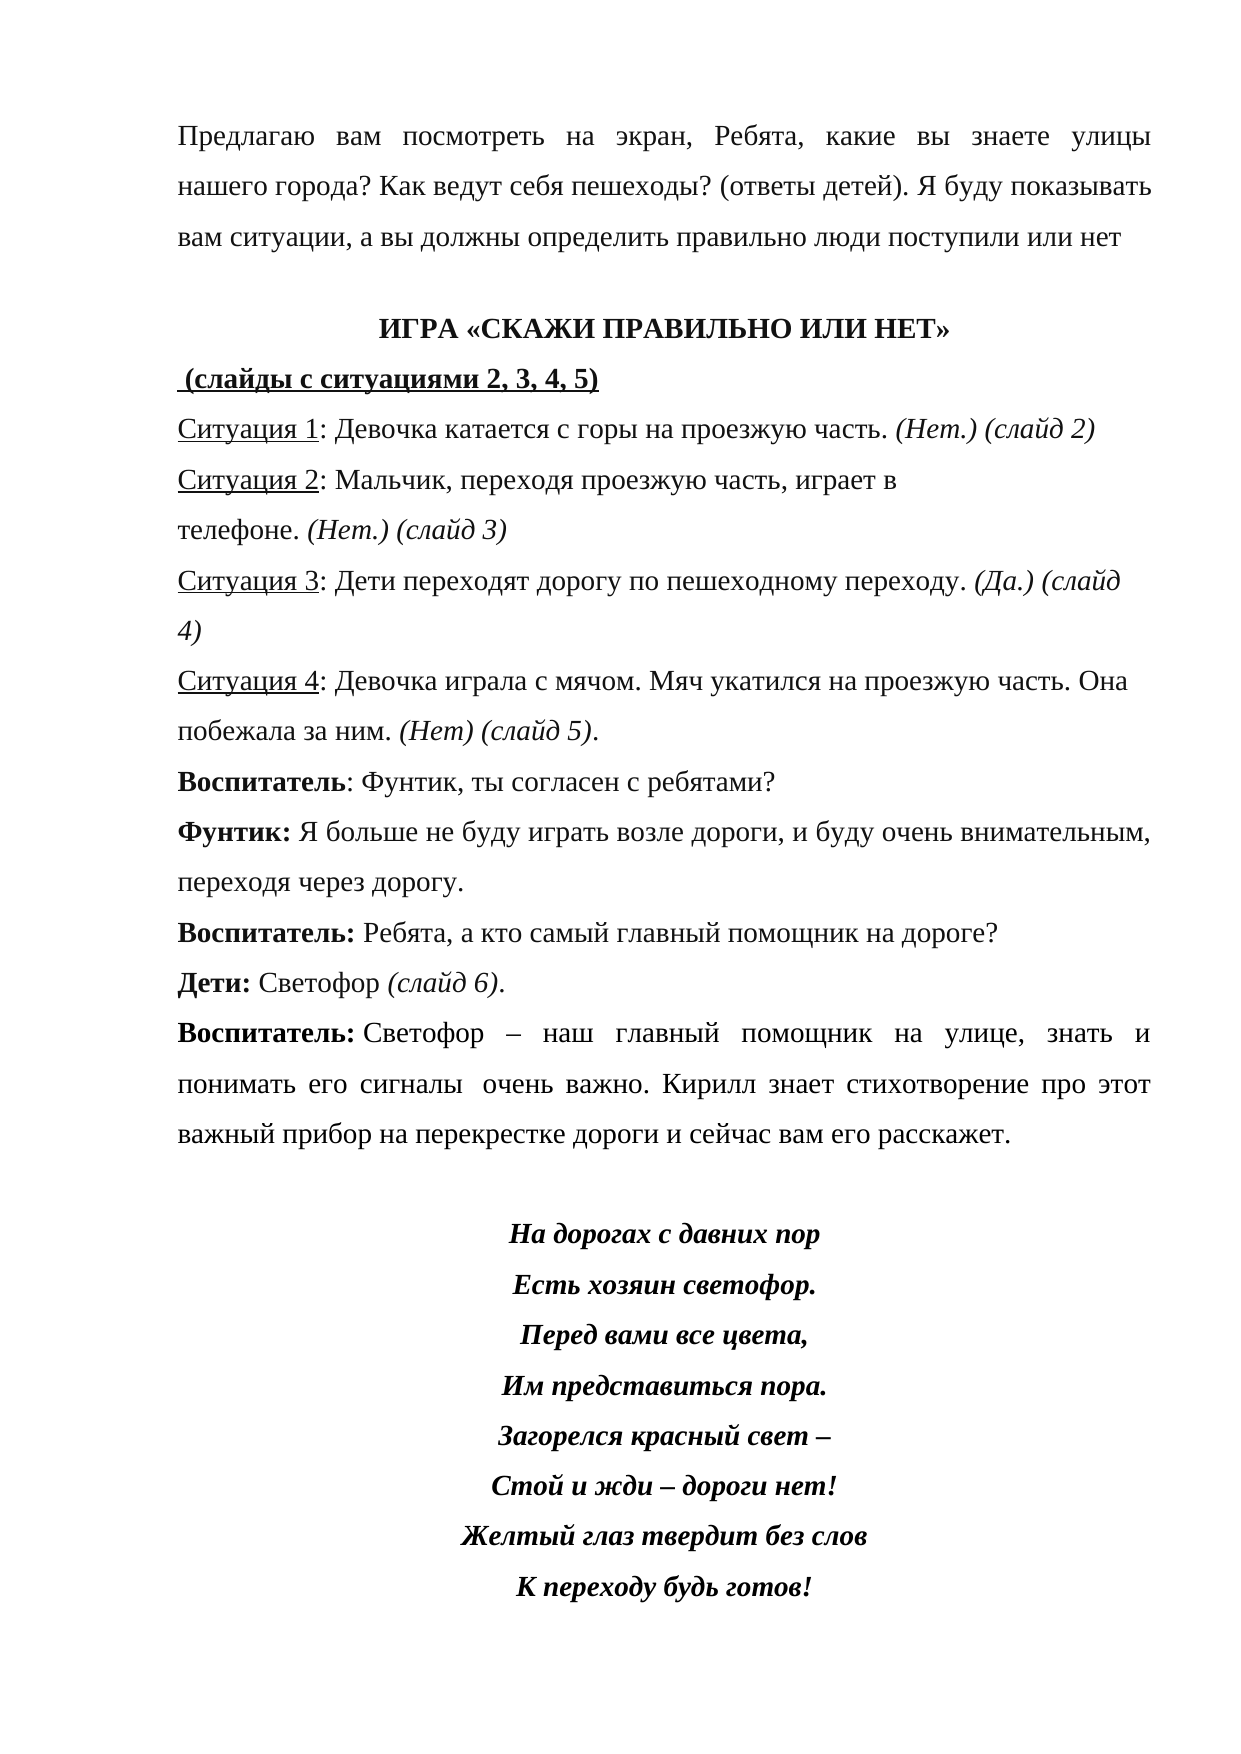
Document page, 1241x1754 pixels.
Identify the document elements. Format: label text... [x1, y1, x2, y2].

text Дети: Светофор (слайд 6). [177, 965, 1152, 999]
text На дорогах с давних пор [177, 1217, 1152, 1250]
text Загорелся красный свет – [177, 1418, 1152, 1451]
text Им представиться пора. [177, 1368, 1152, 1401]
text Ситуация 1: Девочка катается с горы на проезжую часть. (Нет.) (слайд 2) [177, 412, 1152, 445]
text Ситуация 3: Дети переходят дорогу по пешеходному переходу. (Да.) (слайд 4) [177, 563, 1152, 646]
text ИГРА «СКАЖИ ПРАВИЛЬНО ИЛИ НЕТ» [177, 311, 1152, 344]
text Фунтик: Я больше не буду играть возле дороги, и буду очень внимательным, переходя через дорогу. [177, 814, 1152, 898]
text Стой и жди – дороги нет! [177, 1468, 1152, 1502]
text Ситуация 2: Мальчик, переходя проезжую часть, играет в телефоне. (Нет.) (слайд 3) [177, 462, 1152, 546]
text Воспитатель: Фунтик, ты согласен с ребятами? [177, 764, 1152, 797]
text Предлагаю вам посмотреть на экран, Ребята, какие вы знаете улицы нашего города? Как ведут себя пешеходы? (ответы детей). Я буду показывать вам ситуации, а вы должны определить правильно люди поступили или нет [177, 118, 1152, 252]
text Есть хозяин светофор. [177, 1267, 1152, 1301]
text Ситуация 4: Девочка играла с мячом. Мяч укатился на проезжую часть. Она побежала за ним. (Нет) (слайд 5). [177, 663, 1152, 747]
text Воспитатель: Ребята, а кто самый главный помощник на дороге? [177, 915, 1152, 948]
text (слайды с ситуациями 2, 3, 4, 5) [177, 361, 1152, 395]
text К переходу будь готов! [177, 1569, 1152, 1602]
text Перед вами все цвета, [177, 1317, 1152, 1351]
text Воспитатель: Светофор – наш главный помощник на улице, знать и понимать его сигналы очень важно. Кирилл знает стихотворение про этот важный прибор на перекрестке дороги и сейчас вам его расскажет. [177, 1015, 1152, 1149]
text Желтый глаз твердит без слов [177, 1518, 1152, 1552]
